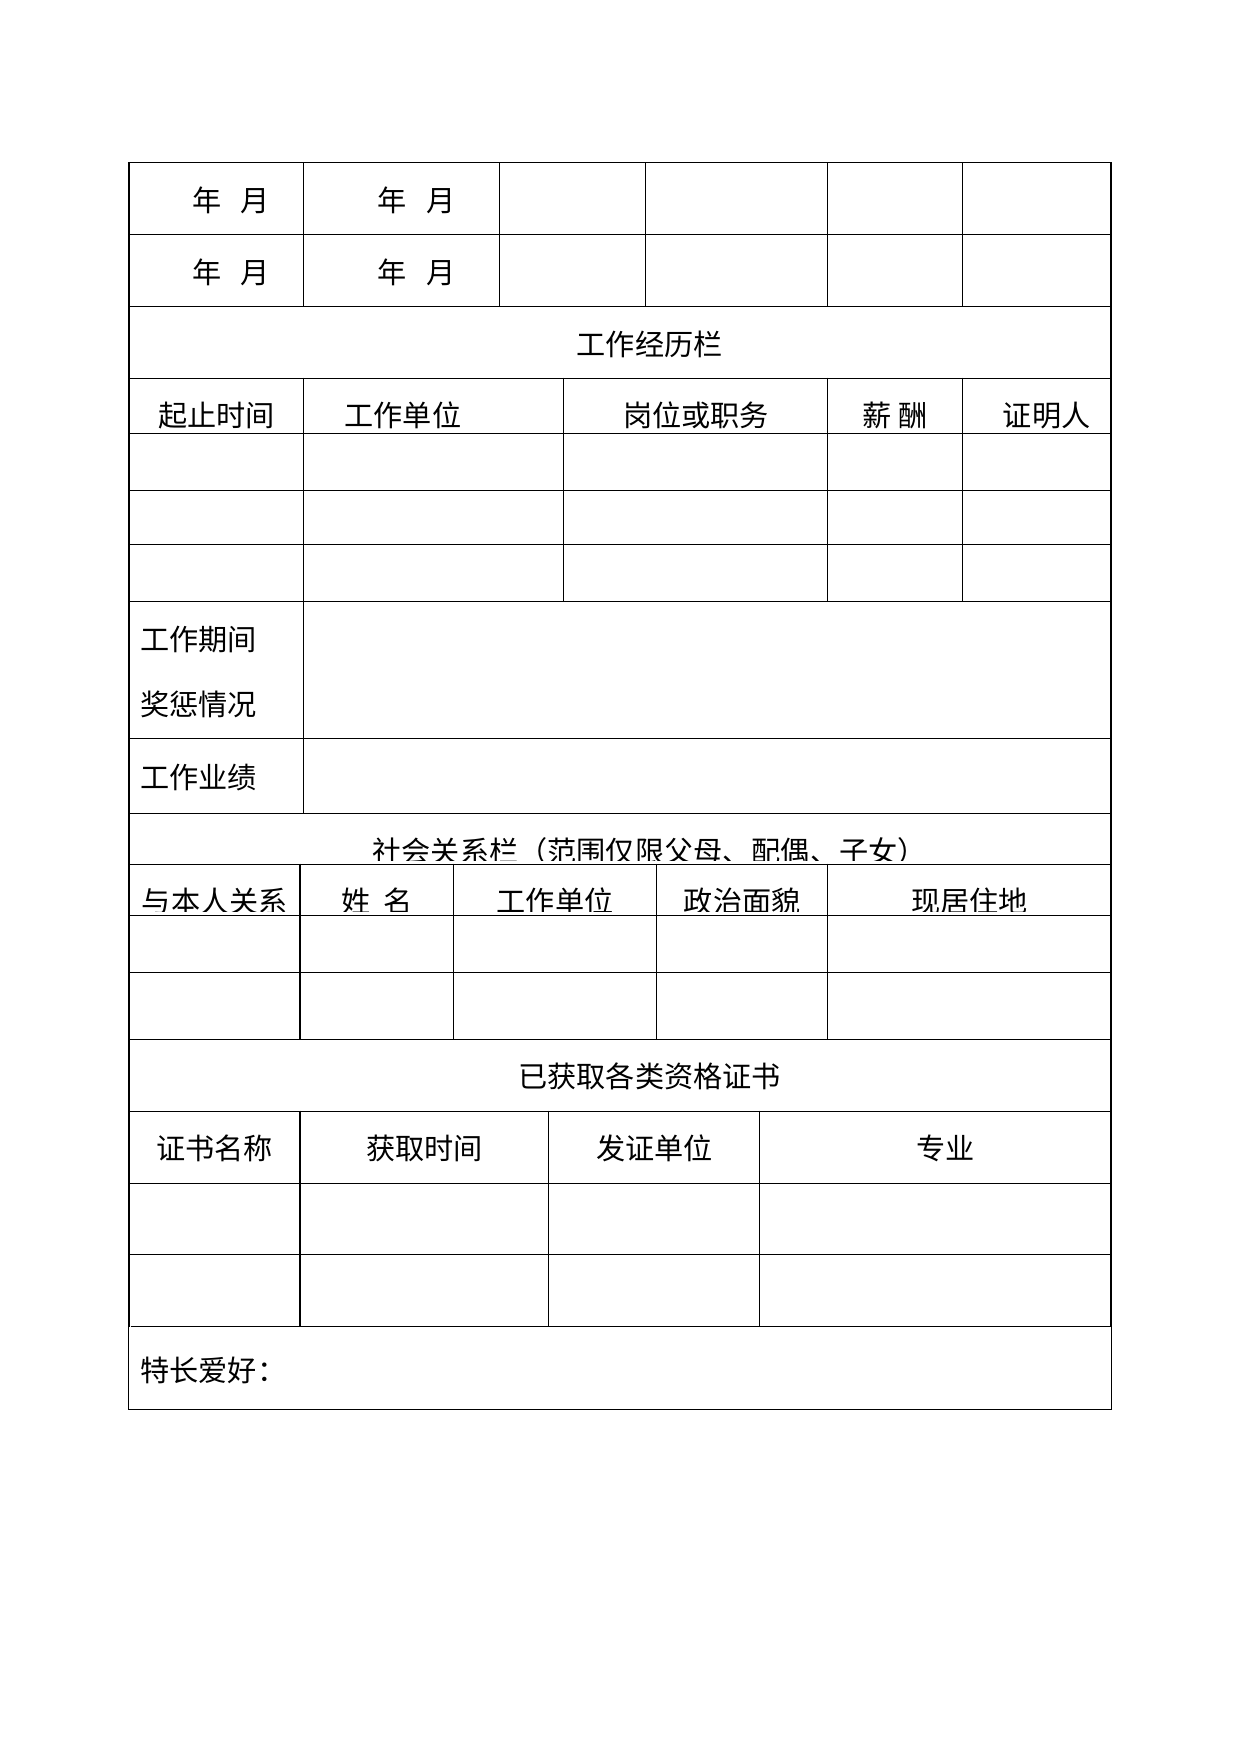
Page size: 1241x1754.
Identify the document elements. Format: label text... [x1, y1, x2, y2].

table_cell [828, 545, 962, 601]
table_cell [828, 973, 1110, 1039]
table_cell 社会关系栏（范围仅限父母、配偶、子女） [130, 814, 1110, 863]
table_cell 获取时间 [301, 1112, 548, 1182]
table_cell 岗位或职务 [564, 379, 827, 433]
table_cell 工作业绩 [130, 739, 303, 813]
table_cell 年 月 [130, 235, 303, 306]
table_cell [760, 1184, 1110, 1254]
table_cell [454, 973, 656, 1039]
table_cell 工作经历栏 [130, 307, 1110, 378]
table_cell [304, 602, 1110, 738]
table_cell 年 月 [130, 163, 303, 234]
table_cell [549, 1255, 759, 1326]
table_cell 薪 酬 [828, 379, 962, 433]
table_cell [301, 973, 453, 1039]
table_cell 发证单位 [549, 1112, 759, 1182]
table_cell [130, 973, 299, 1039]
table_cell 年 月 [304, 235, 499, 306]
table_cell 年 月 [304, 163, 499, 234]
table_cell [963, 434, 1110, 490]
table_cell [828, 491, 962, 544]
table_cell [828, 434, 962, 490]
table_cell [304, 491, 563, 544]
table_cell [500, 163, 645, 234]
table_cell 证书名称 [130, 1112, 299, 1182]
table_cell [963, 491, 1110, 544]
table_cell [301, 916, 453, 972]
table_cell [130, 491, 303, 544]
table_cell 证明人 [963, 379, 1110, 433]
table_cell 政治面貌 [657, 865, 827, 914]
table_cell [500, 235, 645, 306]
table_cell 与本人关系 [130, 865, 299, 914]
table_cell 已获取各类资格证书 [130, 1040, 1110, 1111]
table_cell 工作单位 [304, 379, 563, 433]
table_cell [564, 545, 827, 601]
table_cell [304, 434, 563, 490]
table_cell [130, 1255, 299, 1326]
table_cell [657, 973, 827, 1039]
table_cell [304, 545, 563, 601]
table_cell [657, 916, 827, 972]
table_cell [828, 235, 962, 306]
table_cell [454, 916, 656, 972]
table_cell [963, 235, 1110, 306]
table_cell [760, 1255, 1110, 1326]
table_cell [828, 163, 962, 234]
table_cell [549, 1184, 759, 1254]
table_cell 工作期间 奖惩情况 [130, 602, 303, 738]
table_cell [304, 739, 1110, 813]
table_cell 现居住地 [828, 865, 1110, 914]
table_cell [130, 916, 299, 972]
table_cell [828, 916, 1110, 972]
table_cell [963, 545, 1110, 601]
table_cell 起止时间 [130, 379, 303, 433]
table_cell [301, 1184, 548, 1254]
table_cell 工作单位 [454, 865, 656, 914]
table_cell [130, 545, 303, 601]
table_cell [646, 163, 827, 234]
table_cell [963, 163, 1110, 234]
table_cell [301, 1255, 548, 1326]
table_cell [564, 434, 827, 490]
table_cell [130, 434, 303, 490]
table_cell 专业 [760, 1112, 1110, 1182]
table_cell [130, 1184, 299, 1254]
table_cell 特长爱好： [129, 1327, 1111, 1409]
table_cell [646, 235, 827, 306]
table_cell [564, 491, 827, 544]
table_cell 姓 名 [301, 865, 453, 914]
